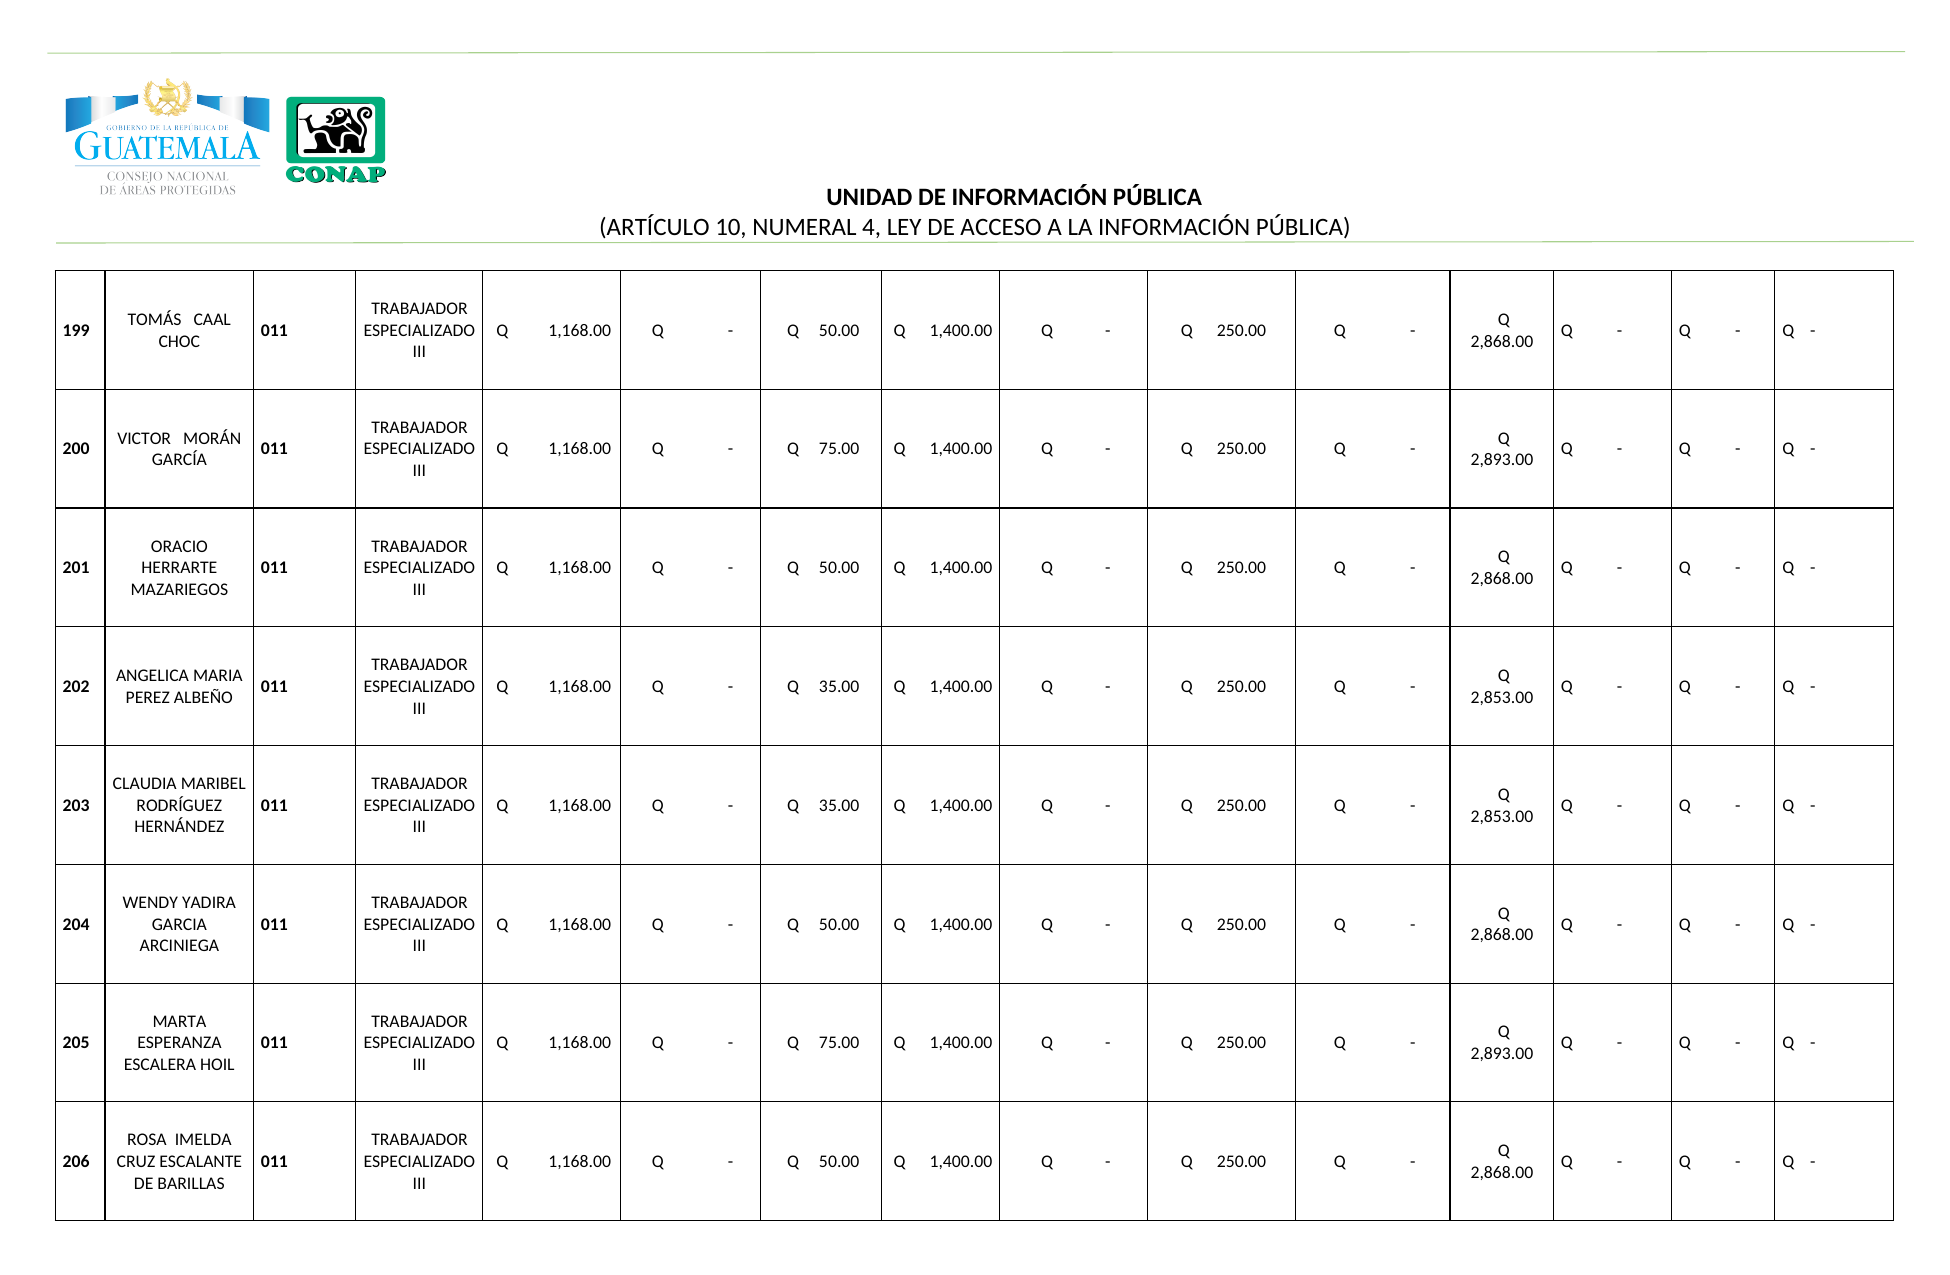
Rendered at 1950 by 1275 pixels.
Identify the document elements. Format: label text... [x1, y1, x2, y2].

picture [47, 73, 402, 205]
